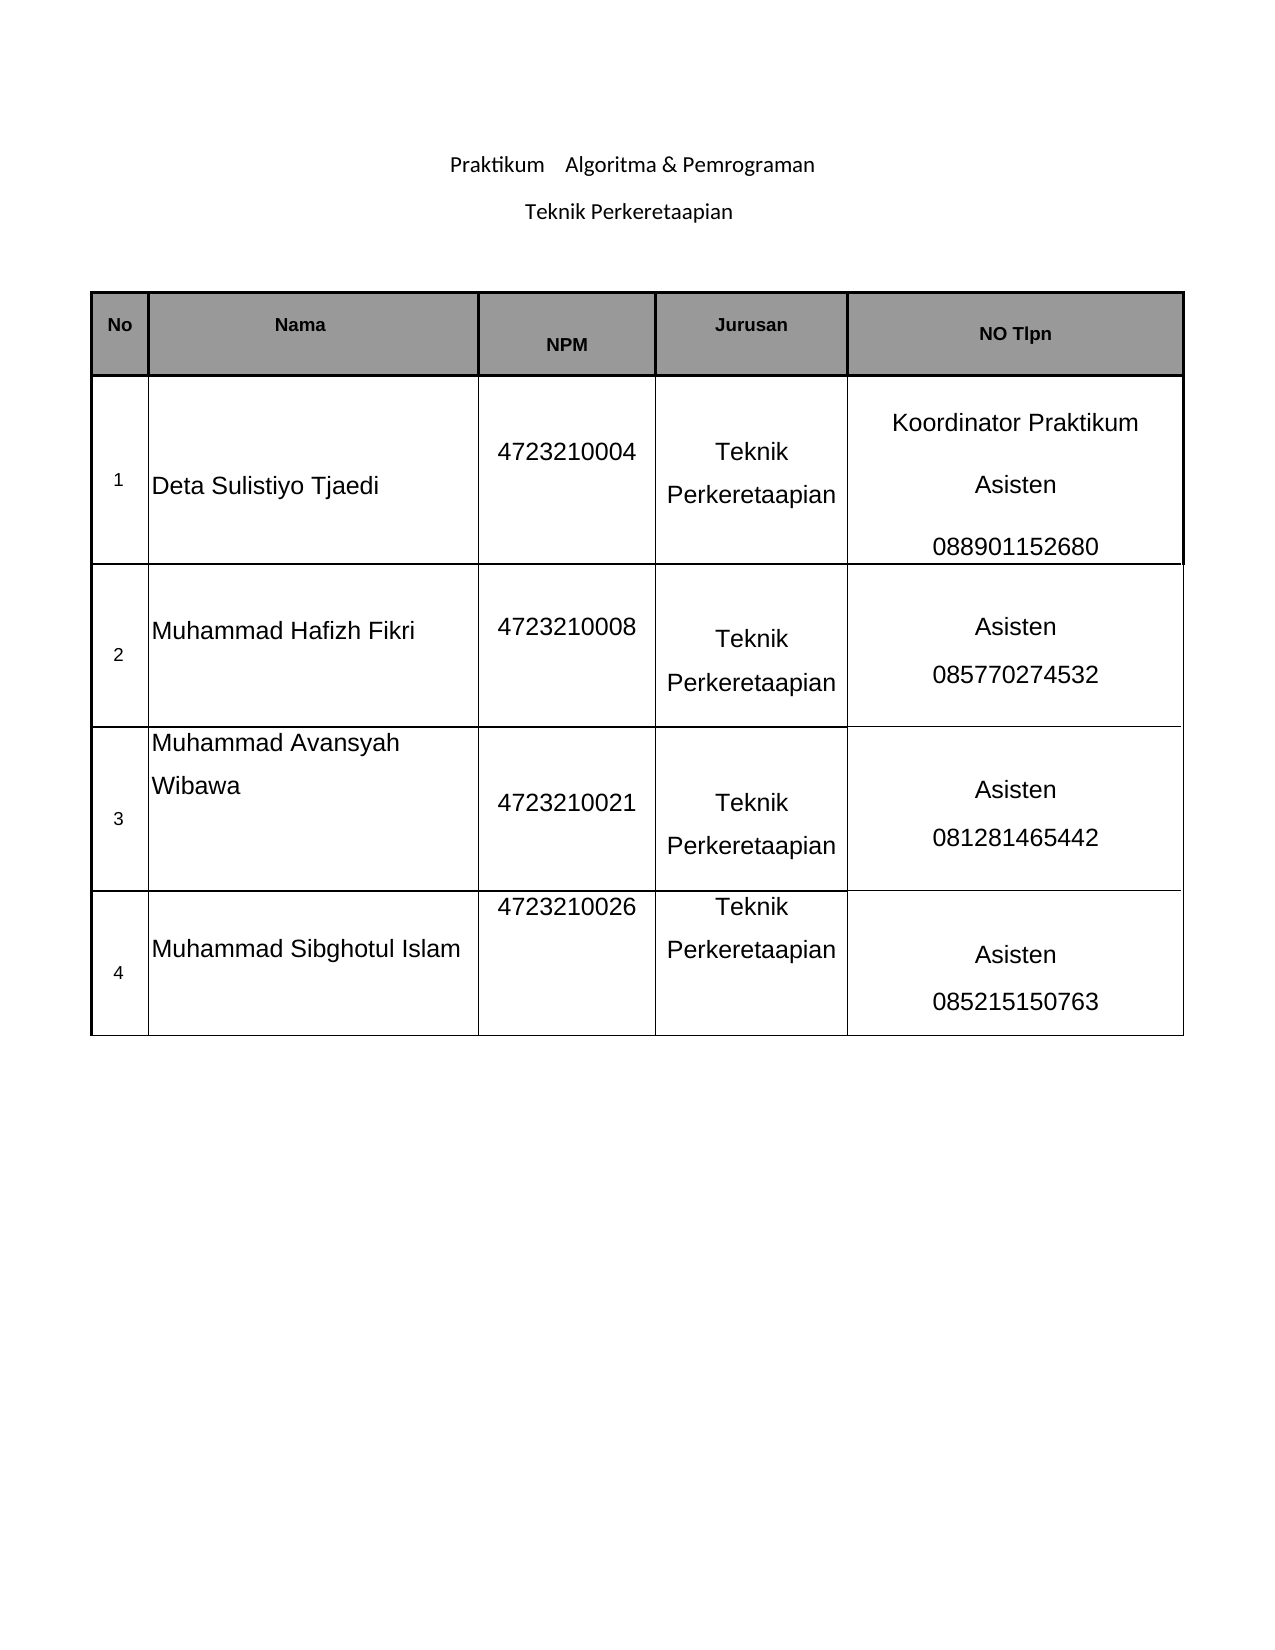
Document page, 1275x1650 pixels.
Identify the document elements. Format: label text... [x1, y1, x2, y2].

table_cell 4723210026 [479, 892, 655, 1035]
table_header Nama [150, 294, 477, 374]
table_cell Deta Sulistiyo Tjaedi [149, 377, 478, 563]
table_cell 3 [93, 728, 148, 890]
table_cell Asisten 085215150763 [848, 890, 1183, 1035]
table_cell 2 [93, 565, 148, 726]
table_cell 4723210004 [479, 377, 655, 563]
table_cell 1 [93, 377, 148, 563]
table_cell Muhammad Avansyah Wibawa [149, 728, 478, 890]
table_cell 4723210008 [479, 565, 655, 726]
table_cell Koordinator Praktikum Asisten 088901152680 [848, 377, 1182, 563]
table_cell Asisten 081281465442 [848, 726, 1183, 890]
table_cell Teknik Perkeretaapian [656, 728, 847, 890]
table_cell Teknik Perkeretaapian [656, 377, 847, 563]
table_cell Teknik Perkeretaapian [656, 565, 847, 726]
table_header NPM [480, 294, 654, 374]
text Teknik Perkeretaapian [301, 197, 1125, 225]
table_header Jurusan [657, 294, 846, 374]
table_header No [93, 294, 147, 374]
table_cell Teknik Perkeretaapian [656, 892, 847, 1035]
table_header NO Tlpn [849, 294, 1182, 374]
table_cell 4 [93, 892, 148, 1035]
table_cell Muhammad Sibghotul Islam [149, 892, 478, 1035]
list Praktikum Algoritma & Pemrograman [376, 150, 1125, 178]
table_cell Muhammad Hafizh Fikri [149, 565, 478, 726]
table_cell 4723210021 [479, 728, 655, 890]
table_cell Asisten 085770274532 [848, 563, 1183, 726]
